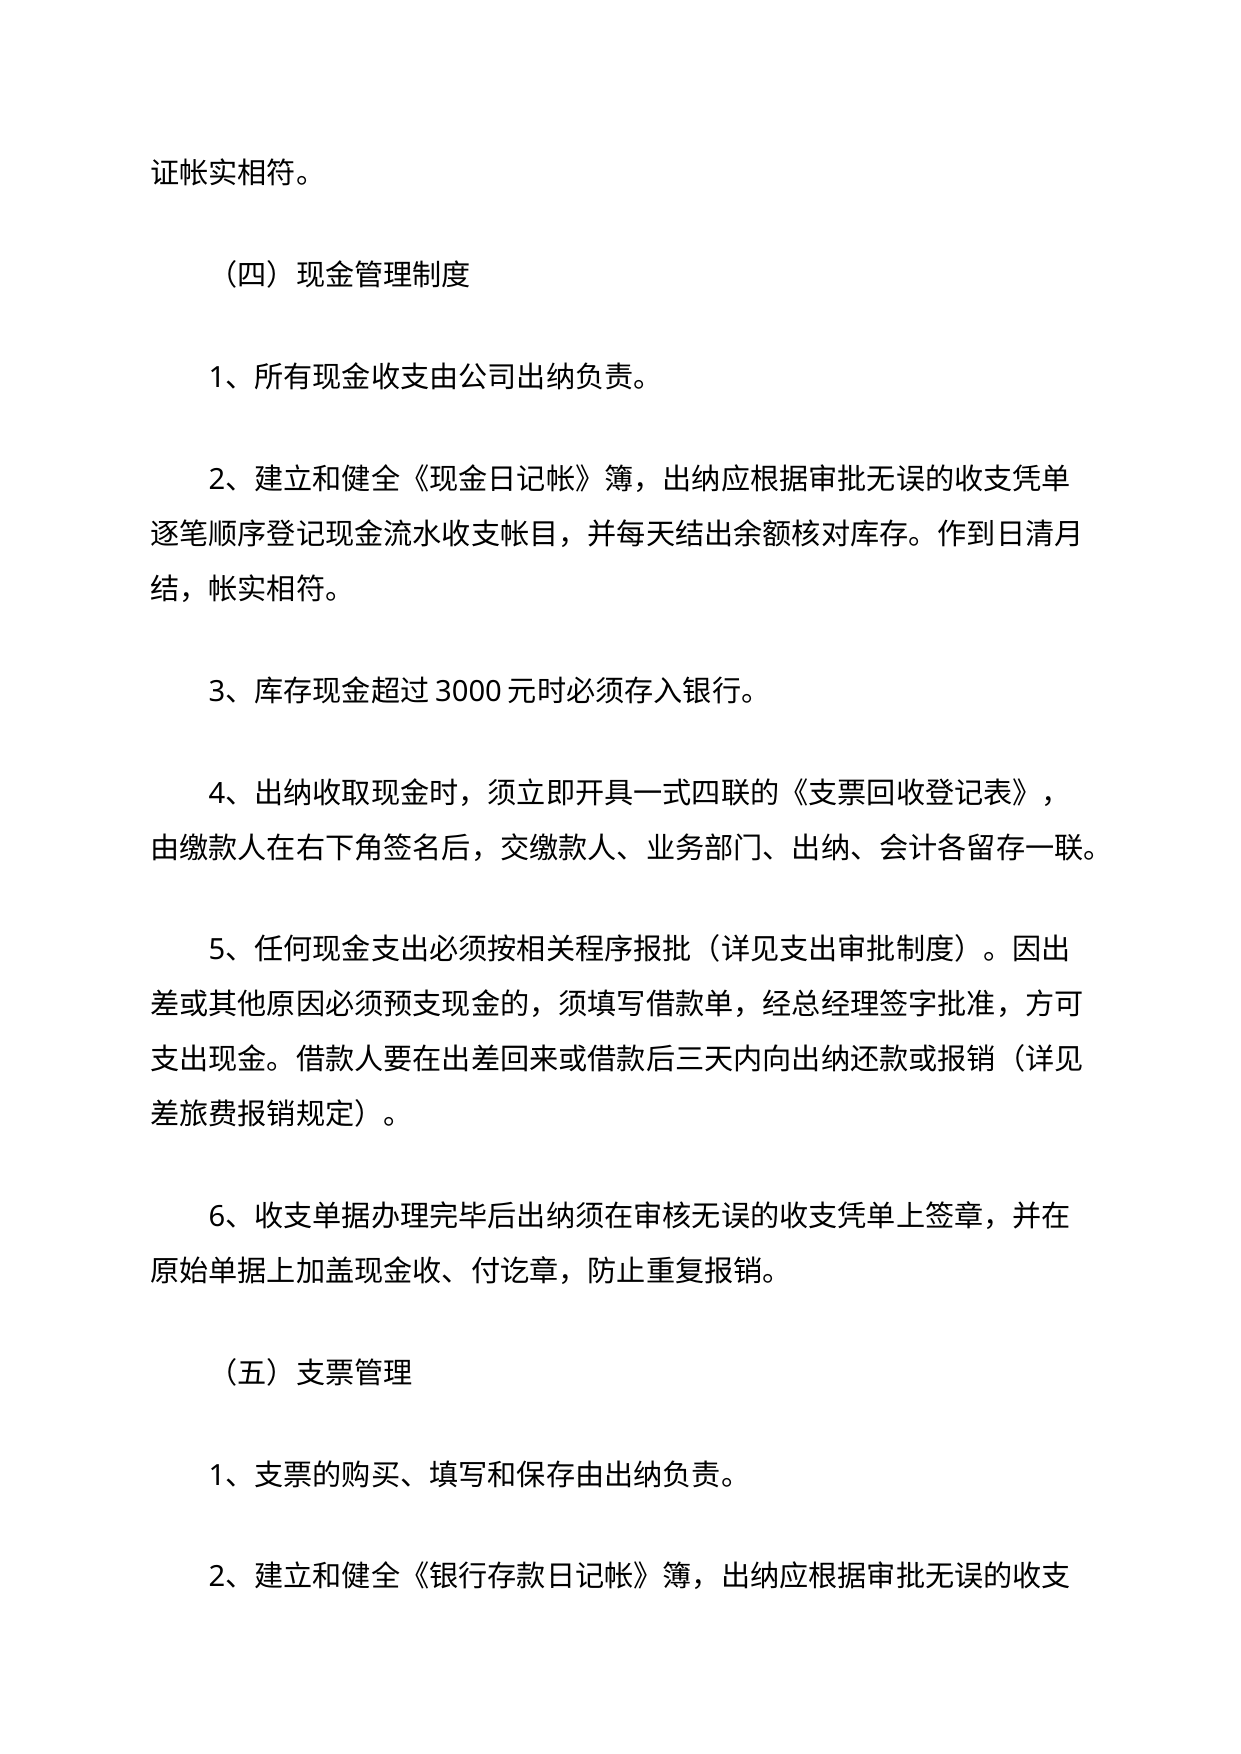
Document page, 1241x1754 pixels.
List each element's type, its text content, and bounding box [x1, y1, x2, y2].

text 3、库存现金超过3000元时必须存入银行。 [150, 667, 1090, 709]
text （四）现金管理制度 [150, 252, 1090, 294]
text （五）支票管理 [150, 1349, 1090, 1392]
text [150, 1553, 1090, 1595]
text 6、收支单据办理完毕后出纳须在审核无误的收支凭单上签章，并在原始单据上加盖现金收、付讫章，防止重复报销。 [150, 1192, 1090, 1290]
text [150, 150, 1090, 192]
text 1、所有现金收支由公司出纳负责。 [150, 353, 1090, 396]
text 1、支票的购买、填写和保存由出纳负责。 [150, 1451, 1090, 1493]
text 4、出纳收取现金时，须立即开具一式四联的《支票回收登记表》，由缴款人在右下角签名后，交缴款人、业务部门、出纳、会计各留存一联。 [150, 769, 1090, 866]
text 2、建立和健全《现金日记帐》簿，出纳应根据审批无误的收支凭单逐笔顺序登记现金流水收支帐目，并每天结出余额核对库存。作到日清月结，帐实相符。 [150, 456, 1090, 608]
text 5、任何现金支出必须按相关程序报批（详见支出审批制度）。因出差或其他原因必须预支现金的，须填写借款单，经总经理签字批准，方可支出现金。借款人要在出差回来或借款后三天内向出纳还款或报销（详见差旅费报销规定）。 [150, 926, 1090, 1133]
